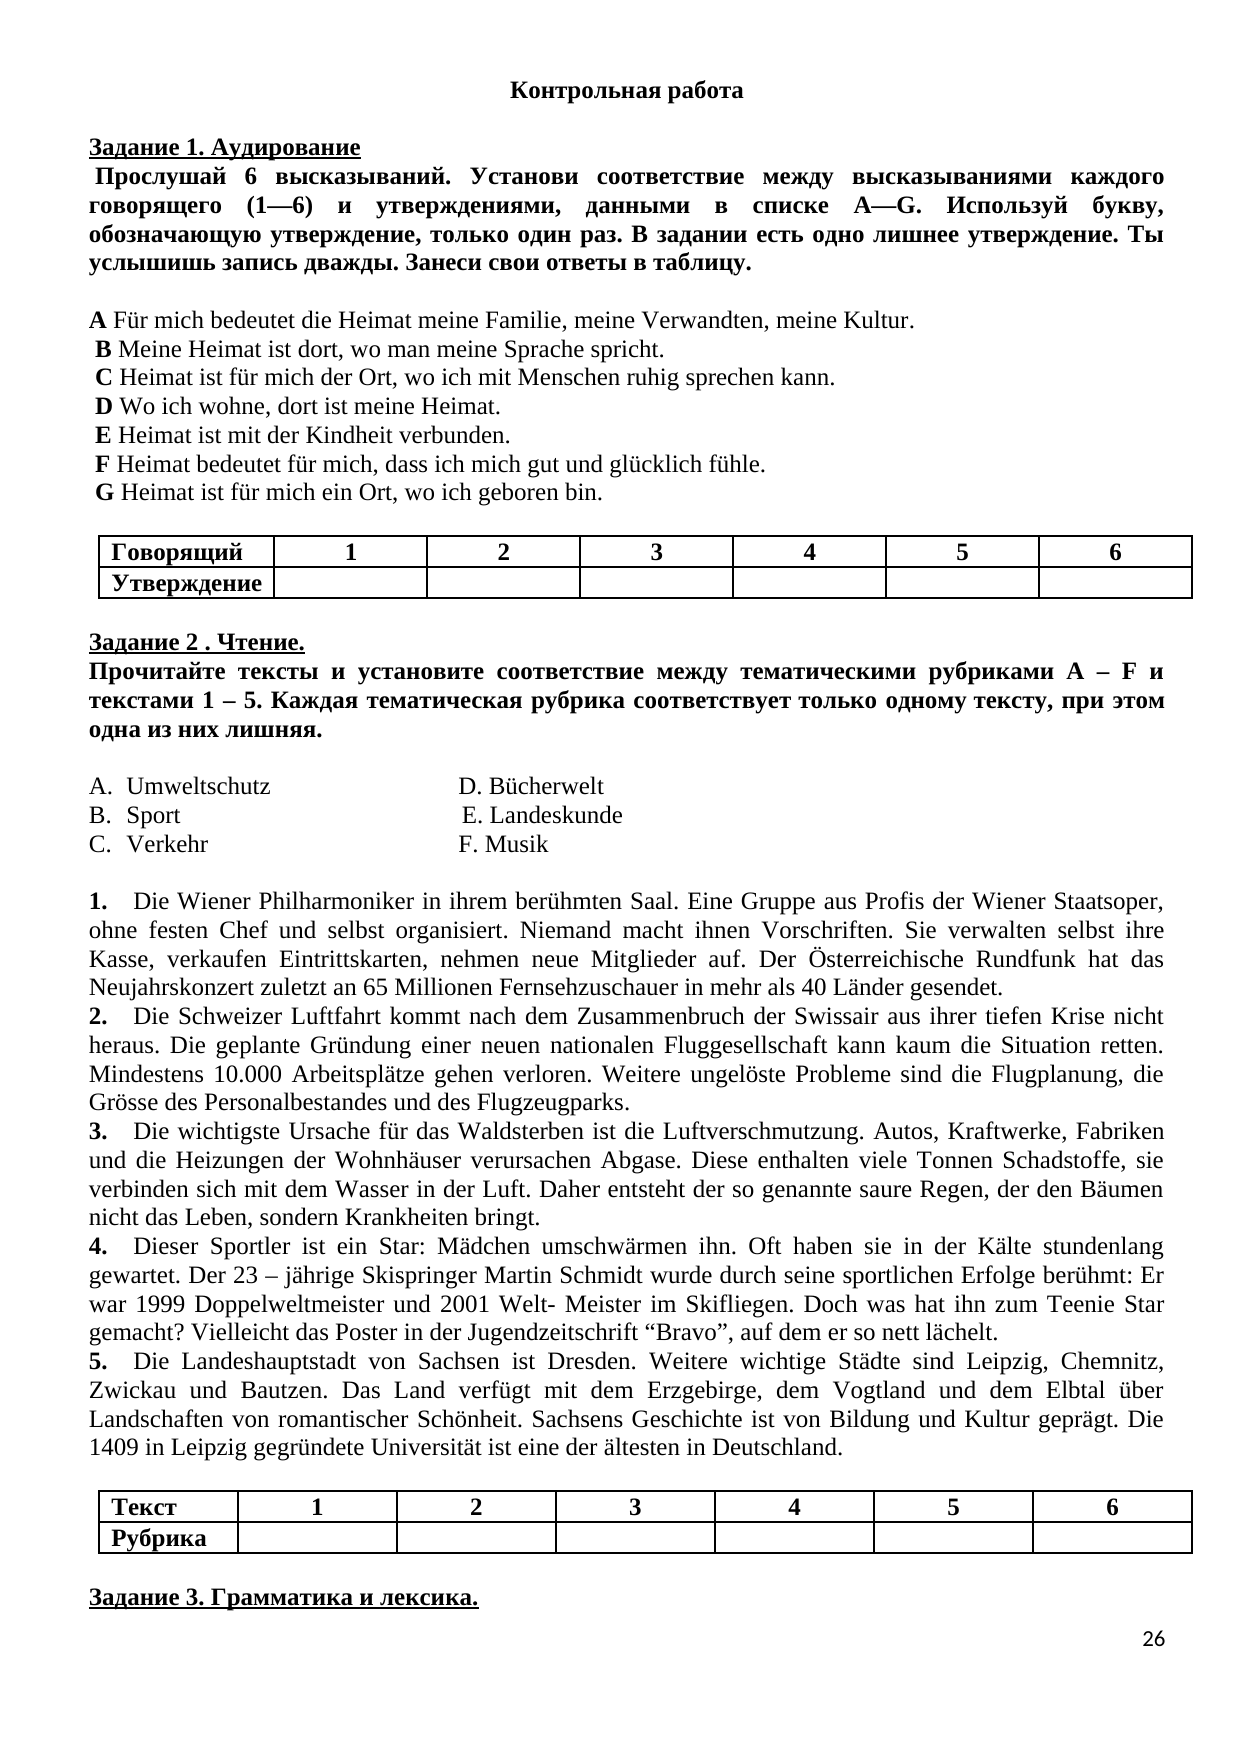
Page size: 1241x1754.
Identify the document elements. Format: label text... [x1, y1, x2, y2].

table_cell [557, 1523, 714, 1552]
table_cell Утверждение [100, 568, 273, 597]
table_header 4 [716, 1492, 873, 1521]
table_header 2 [398, 1492, 555, 1521]
table_cell [734, 568, 885, 597]
table_cell [428, 568, 579, 597]
list Die Wiener Philharmoniker in ihrem berühmten Saal. Eine Gruppe aus Profis der Wiener Staatsoper, ohne festen Chef und selbst organisiert. Niemand macht ihnen Vorschriften. Sie verwalten selbst ihre Kasse, verkaufen Eintrittskarten, nehmen neue Mitglieder auf. Der Österreichische Rundfunk hat das Neujahrskonzert zuletzt an 65 Millionen Fernsehzuschauer in mehr als 40 Länder gesendet. [89, 886, 1165, 1001]
list Die Landeshauptstadt von Sachsen ist Dresden. Weitere wichtige Städte sind Leipzig, Chemnitz, Zwickau und Bautzen. Das Land verfügt mit dem Erzgebirge, dem Vogtland und dem Elbtal über Landschaften von romantischer Schönheit. Sachsens Geschichte ist von Bildung und Kultur geprägt. Die 1409 in Leipzig gegründete Universität ist eine der ältesten in Deutschland. [89, 1346, 1165, 1461]
list Die Schweizer Luftfahrt kommt nach dem Zusammenbruch der Swissair aus ihrer tiefen Krise nicht heraus. Die geplante Gründung einer neuen nationalen Fluggesellschaft kann kaum die Situation retten. Mindestens 10.000 Arbeitsplätze gehen verloren. Weitere ungelöste Probleme sind die Flugplanung, die Grösse des Personalbestandes und des Flugzeugparks. [89, 1001, 1165, 1116]
text Задание 3. Грамматика и лексика. [89, 1582, 1165, 1611]
list Sport E. Landeskunde [89, 800, 1165, 829]
text D Wo ich wohne, dort ist meine Heimat. [89, 391, 1165, 420]
table_header Текст [100, 1492, 237, 1521]
table_cell [275, 568, 426, 597]
text Прослушай 6 высказываний. Установи соответствие между высказываниями каждого говорящего (1—6) и утверждениями, данными в списке А—G. Используй букву, обозначающую утверждение, только один раз. В задании есть одно лишнее утверждение. Ты услышишь запись дважды. Занеси свои ответы в таблицу. [89, 161, 1165, 276]
table_header 1 [275, 537, 426, 566]
table_cell Рубрика [100, 1523, 237, 1552]
table_cell [239, 1523, 396, 1552]
list Dieser Sportler ist ein Star: Mädchen umschwärmen ihn. Oft haben sie in der Kälte stundenlang gewartet. Der 23 – jährige Skispringer Martin Schmidt wurde durch seine sportlichen Erfolge berühmt: Er war 1999 Doppelweltmeister und 2001 Welt- Meister im Skifliegen. Doch was hat ihn zum Teenie Star gemacht? Vielleicht das Poster in der Jugendzeitschrift “Bravo”, auf dem er so nett lächelt. [89, 1231, 1165, 1346]
table_cell [581, 568, 732, 597]
table_header 4 [734, 537, 885, 566]
list Verkehr F. Musik [89, 829, 1165, 857]
table_header 5 [887, 537, 1038, 566]
table_header 5 [875, 1492, 1032, 1521]
table_cell [1040, 568, 1191, 597]
text E Heimat ist mit der Kindheit verbunden. [89, 420, 1165, 449]
text Задание 1. Аудирование [89, 132, 1165, 161]
text Задание 2 . Чтение. [89, 627, 1165, 656]
text G Heimat ist für mich ein Ort, wo ich geboren bin. [89, 477, 1165, 506]
text Контрольная работа [89, 75, 1165, 104]
list Umweltschutz D. Bücherwelt [89, 771, 1165, 800]
table_cell [716, 1523, 873, 1552]
table_header 3 [581, 537, 732, 566]
table_cell [398, 1523, 555, 1552]
table_cell [887, 568, 1038, 597]
text C Heimat ist für mich der Ort, wo ich mit Menschen ruhig sprechen kann. [89, 362, 1165, 391]
list Die wichtigste Ursache für das Waldsterben ist die Luftverschmutzung. Autos, Kraftwerke, Fabriken und die Heizungen der Wohnhäuser verursachen Abgase. Diese enthalten viele Tonnen Schadstoffe, sie verbinden sich mit dem Wasser in der Luft. Daher entsteht der so genannte saure Regen, der den Bäumen nicht das Leben, sondern Krankheiten bringt. [89, 1116, 1165, 1231]
text F Heimat bedeutet für mich, dass ich mich gut und glücklich fühle. [89, 449, 1165, 477]
table_cell [1034, 1523, 1191, 1552]
text B Meine Heimat ist dort, wo man meine Sprache spricht. [89, 334, 1165, 362]
text Прочитайте тексты и установите соответствие между тематическими рубриками A – F и текстами 1 – 5. Каждая тематическая рубрика соответствует только одному тексту, при этом одна из них лишняя. [89, 656, 1165, 742]
table_header Говорящий [100, 537, 273, 566]
table_header 6 [1040, 537, 1191, 566]
table_header 6 [1034, 1492, 1191, 1521]
table_header 2 [428, 537, 579, 566]
text A Für mich bedeutet die Heimat meine Familie, meine Verwandten, meine Kultur. [89, 305, 1165, 334]
table_header 1 [239, 1492, 396, 1521]
table_header 3 [557, 1492, 714, 1521]
table_cell [875, 1523, 1032, 1552]
